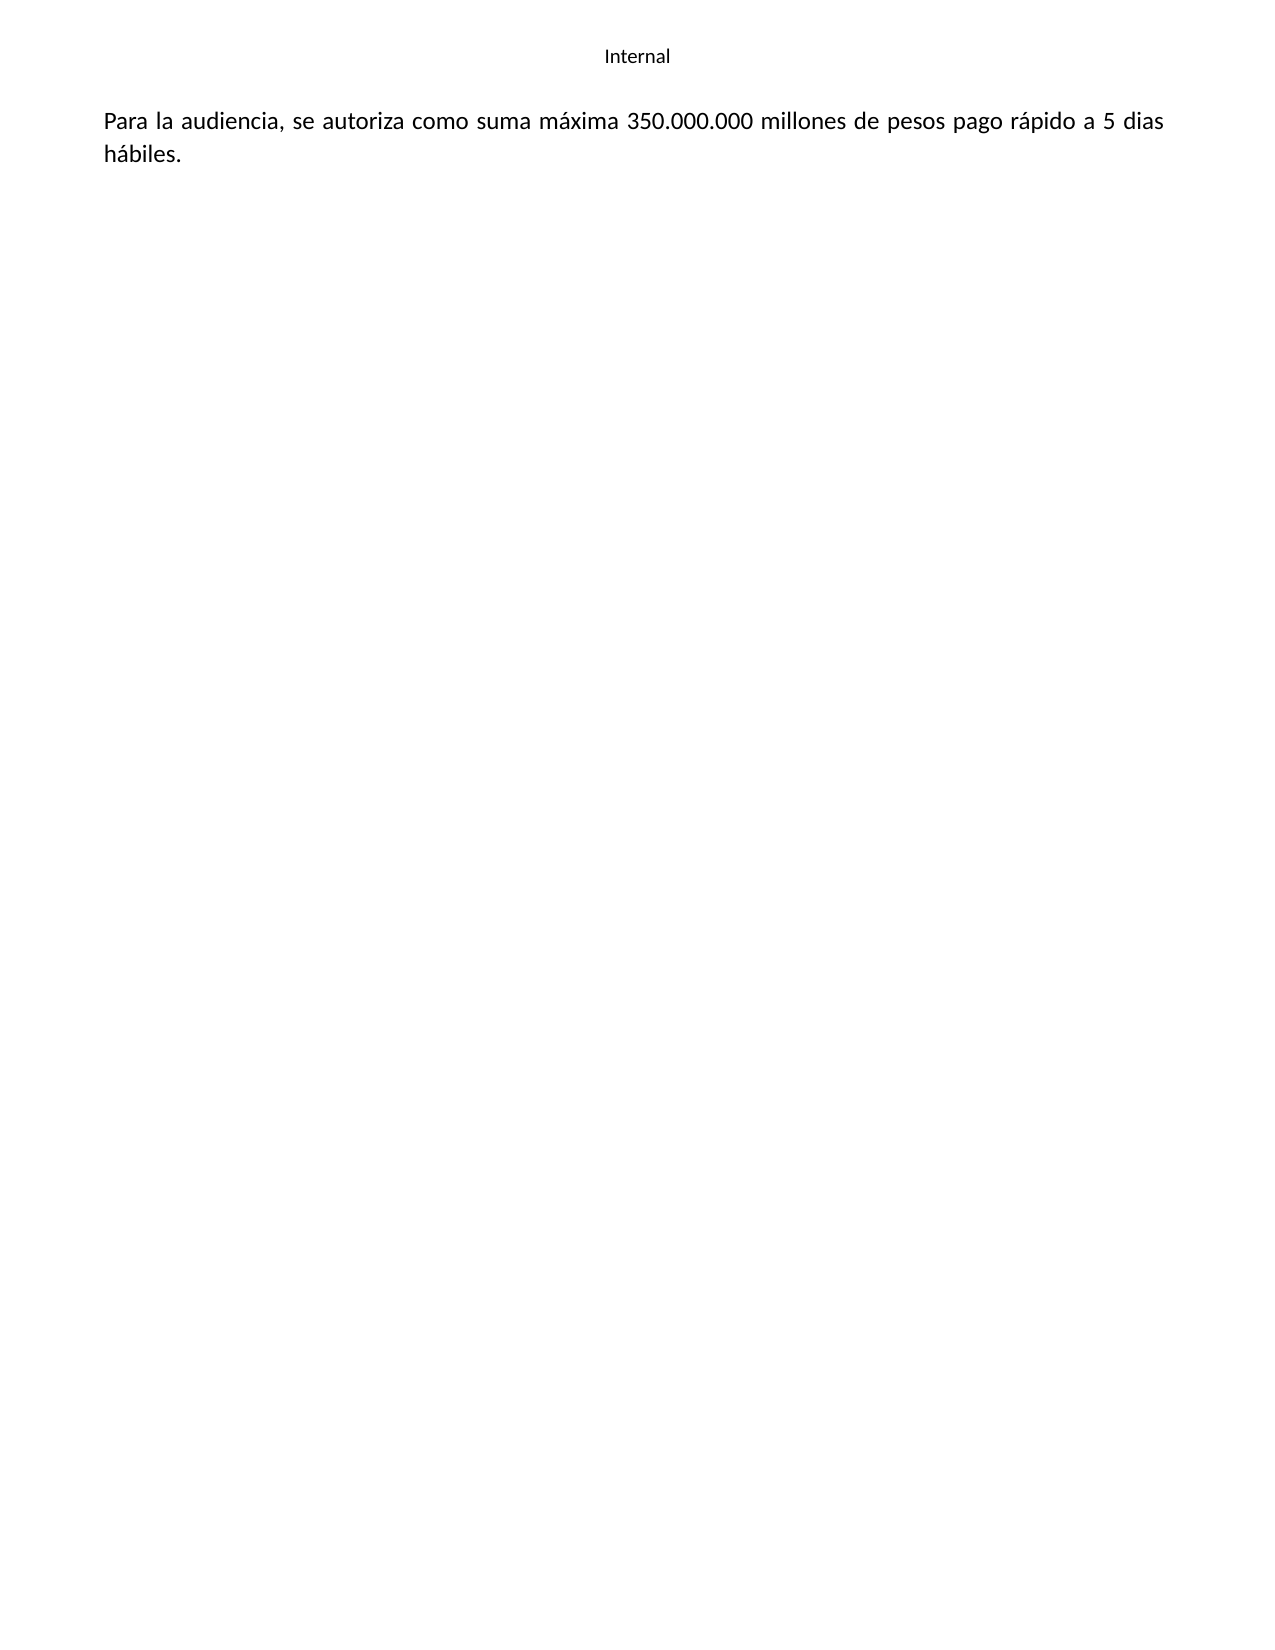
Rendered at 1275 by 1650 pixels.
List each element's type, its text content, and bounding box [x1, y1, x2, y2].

text Para la audiencia, se autoriza como suma máxima 350.000.000 millones de pesos pago rápido a 5 dias hábiles. [103, 105, 1167, 168]
